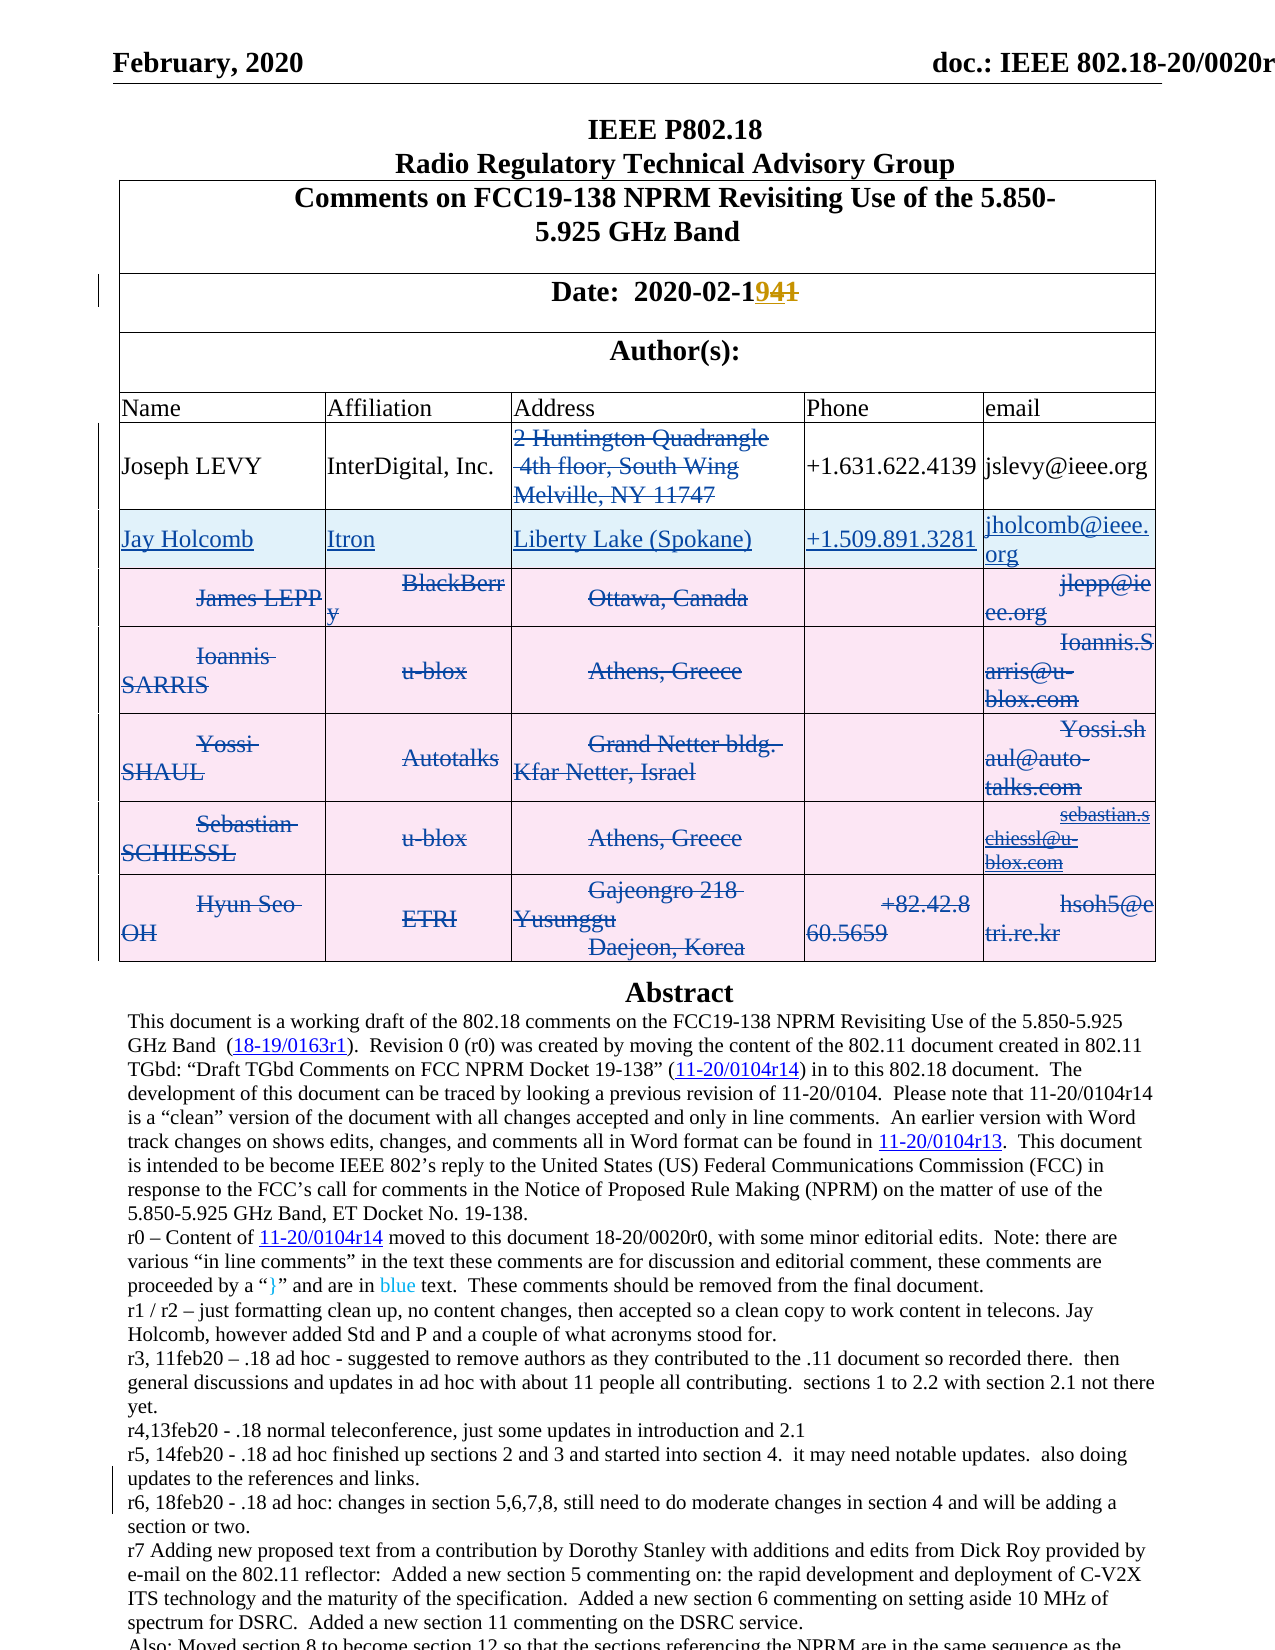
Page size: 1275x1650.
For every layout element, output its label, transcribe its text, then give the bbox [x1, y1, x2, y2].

table_cell Affiliation [326, 393, 511, 422]
table_header Comments on FCC19-138 NPRM Revisiting Use of the 5.850-5.925 GHz Band [120, 181, 1155, 273]
table_cell Author(s): [120, 333, 1155, 392]
table_cell Joseph LEVY [120, 423, 325, 509]
table_cell Name [120, 393, 325, 422]
text Radio Regulatory Technical Advisory Group [112, 146, 1162, 179]
table_cell Phone [805, 393, 983, 422]
table_cell Date: 2020-02-1 [120, 274, 1155, 332]
table_cell +1.631.622.4139 [805, 423, 983, 509]
table_cell jslevy@ieee.org [984, 423, 1155, 509]
table_cell email [984, 393, 1155, 422]
table_cell InterDigital, Inc. [326, 423, 511, 509]
table_cell Address [512, 393, 804, 422]
table_cell [512, 423, 804, 509]
text IEEE P802.18 [112, 112, 1162, 146]
